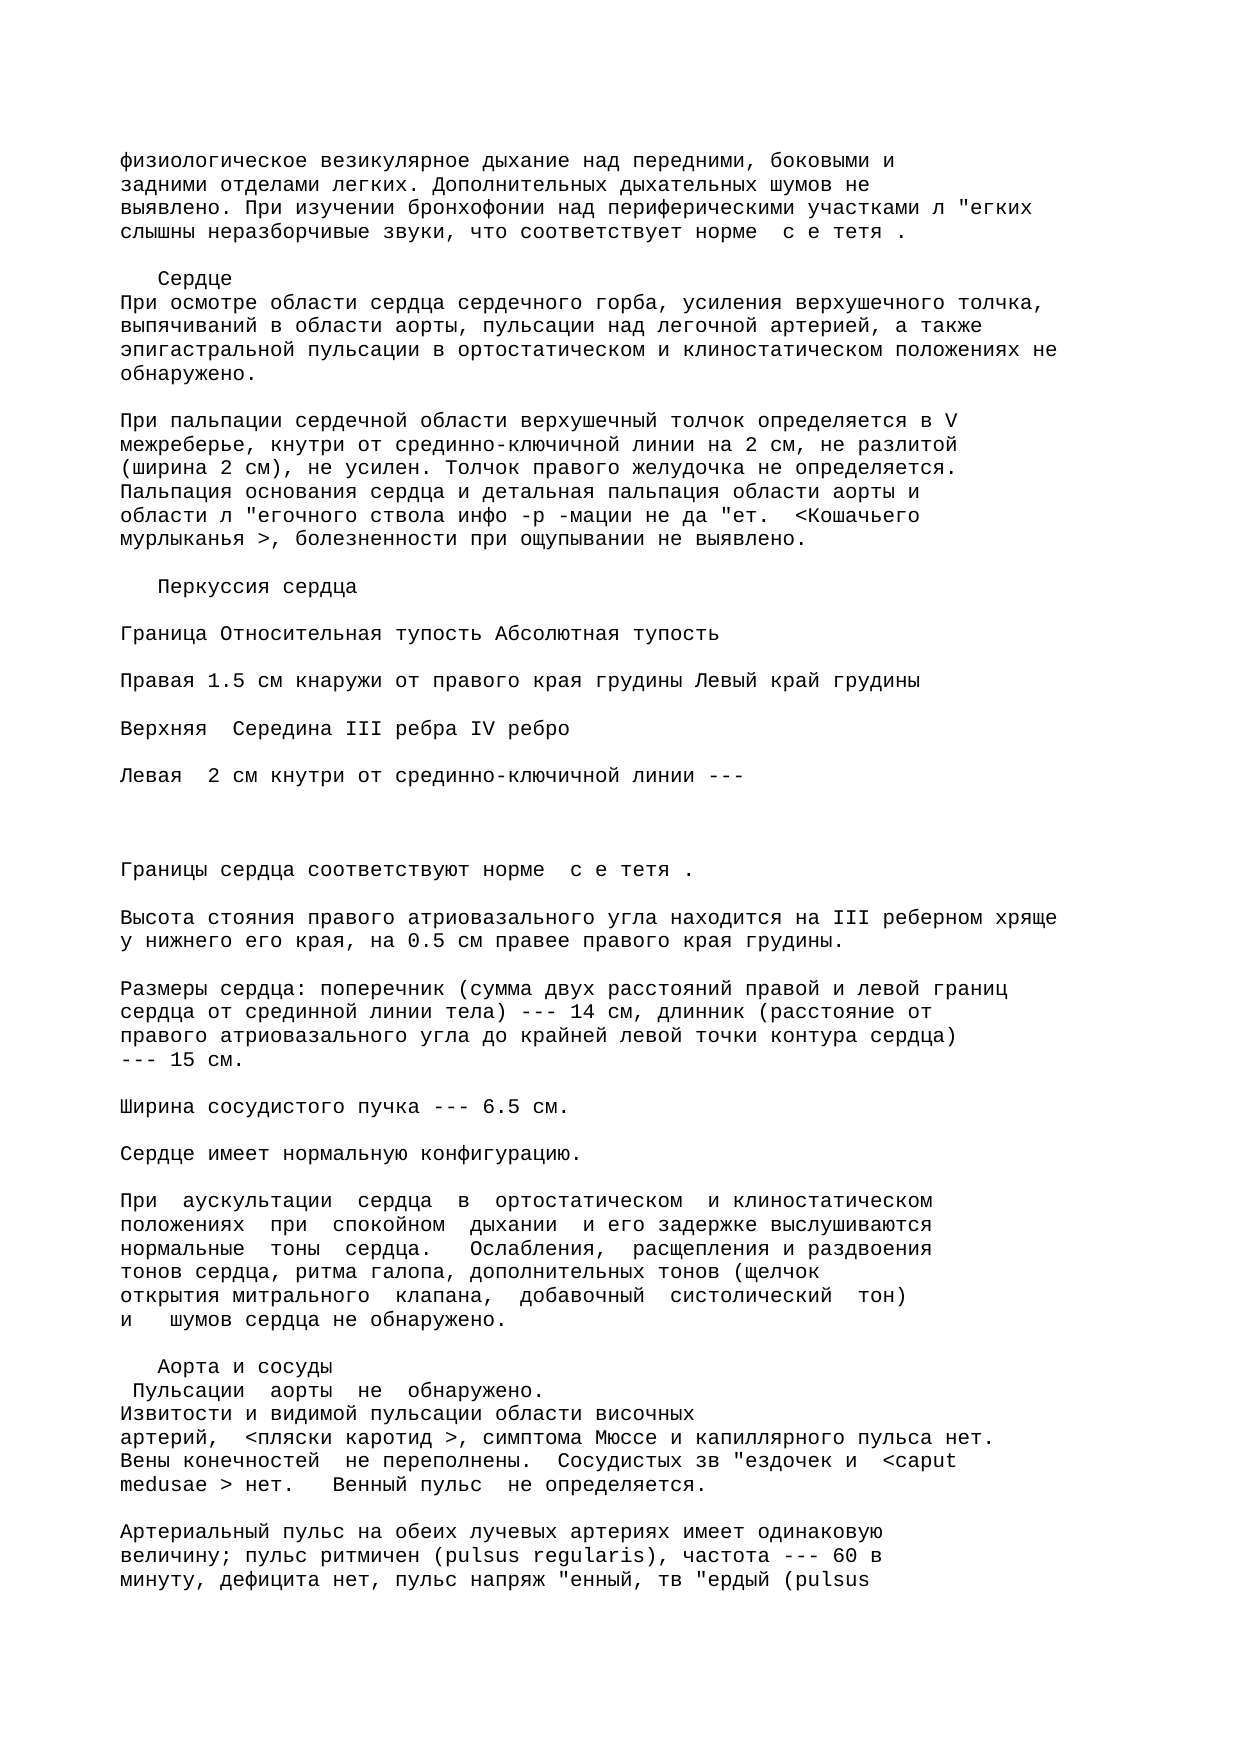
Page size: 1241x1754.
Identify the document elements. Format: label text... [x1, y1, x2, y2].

text --- 15 см. [120, 1048, 1120, 1072]
text Высота стояния правого атриовазального угла находится на III реберном хряще [120, 907, 1120, 930]
text величину; пульс ритмичен (pulsus regularis), частота --- 60 в [120, 1545, 1120, 1569]
text у нижнего его края, на 0.5 см правее правого края грудины. [120, 930, 1120, 954]
text Извитости и видимой пульсации области височных [120, 1403, 1120, 1427]
text Сердце [120, 268, 1120, 292]
text Перкуссия сердца [120, 576, 1120, 599]
text и шумов сердца не обнаружено. [120, 1309, 1120, 1332]
text выпячиваний в области аорты, пульсации над легочной артерией, а также [120, 316, 1120, 339]
text обнаружено. [120, 363, 1120, 386]
text Сердце имеет нормальную конфигурацию. [120, 1143, 1120, 1167]
text Пальпация основания сердца и детальная пальпация области аорты и [120, 481, 1120, 505]
text (ширина 2 см), не усилен. Толчок правого желудочка не определяется. [120, 457, 1120, 481]
text сердца от срединной линии тела) --- 14 см, длинник (расстояние от [120, 1001, 1120, 1025]
text мурлыканья >, болезненности при ощупывании не выявлено. [120, 528, 1120, 552]
text При аускультации сердца в ортостатическом и клиностатическом [120, 1190, 1120, 1214]
text положениях при спокойном дыхании и его задержке выслушиваются [120, 1214, 1120, 1238]
text тонов сердца, ритма галопа, дополнительных тонов (щелчок [120, 1261, 1120, 1285]
text При пальпации сердечной области верхушечный толчок определяется в V [120, 410, 1120, 434]
text Аорта и сосуды [120, 1356, 1120, 1379]
text Артериальный пульс на обеих лучевых артериях имеет одинаковую [120, 1521, 1120, 1545]
text Граница Относительная тупость Абсолютная тупость [120, 623, 1120, 647]
text межреберье, кнутри от срединно-ключичной линии на 2 см, не разлитой [120, 434, 1120, 457]
text Ширина сосудистого пучка --- 6.5 см. [120, 1096, 1120, 1119]
text области л "егочного ствола инфо -р -мации не да "ет. <Кошачьего [120, 505, 1120, 528]
text Границы сердца соответствуют норме c e тетя . [120, 859, 1120, 883]
text Размеры сердца: поперечник (сумма двух расстояний правой и левой границ [120, 978, 1120, 1001]
text Вены конечностей не переполнены. Сосудистых зв "ездочек и <caput [120, 1451, 1120, 1474]
text артерий, <пляски каротид >, симптома Мюссе и капиллярного пульса нет. [120, 1427, 1120, 1451]
text Левая 2 см кнутри от срединно-ключичной линии --- [120, 765, 1120, 788]
text нормальные тоны сердца. Ослабления, расщепления и раздвоения [120, 1238, 1120, 1261]
text слышны неразборчивые звуки, что соответствует норме c e тетя . [120, 221, 1120, 244]
text При осмотре области сердца сердечного горба, усиления верхушечного толчка, [120, 292, 1120, 316]
text эпигастральной пульсации в ортостатическом и клиностатическом положениях не [120, 339, 1120, 363]
text открытия митрального клапана, добавочный систолический тон) [120, 1285, 1120, 1309]
text Пульсации аорты не обнаружено. [120, 1379, 1120, 1403]
text Правая 1.5 см кнаружи от правого края грудины Левый край грудины [120, 670, 1120, 694]
text физиологическое везикулярное дыхание над передними, боковыми и [120, 150, 1120, 174]
text правого атриовазального угла до крайней левой точки контура сердца) [120, 1025, 1120, 1048]
text Верхняя Середина III ребра IV ребро [120, 717, 1120, 741]
text минуту, дефицита нет, пульс напряж "енный, тв "ердый (pulsus [120, 1569, 1120, 1592]
text задними отделами легких. Дополнительных дыхательных шумов не [120, 174, 1120, 197]
text medusae > нет. Венный пульс не определяется. [120, 1474, 1120, 1498]
text выявлено. При изучении бронхофонии над периферическими участками л "егких [120, 197, 1120, 221]
